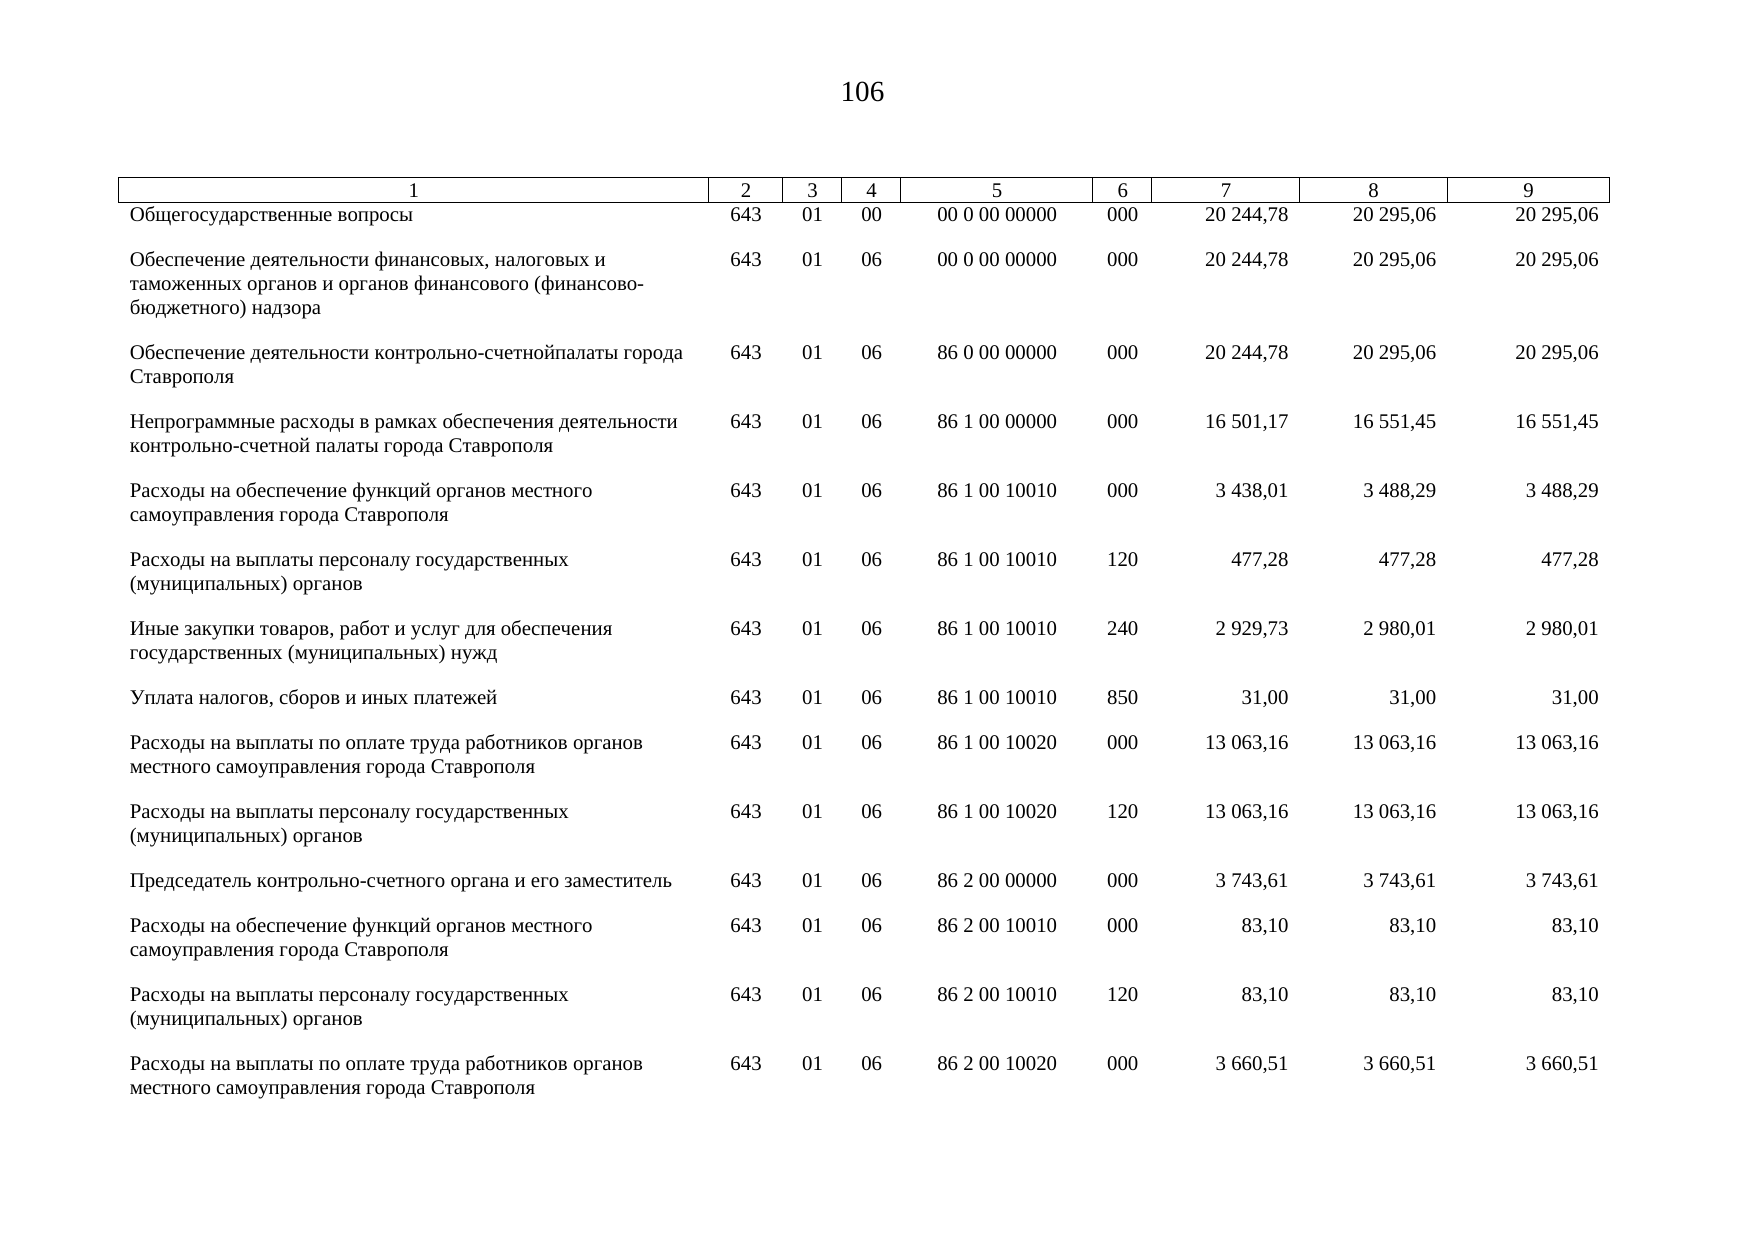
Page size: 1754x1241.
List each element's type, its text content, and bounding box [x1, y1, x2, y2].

table_header 8 [1300, 178, 1447, 202]
table_header 6 [1093, 178, 1151, 202]
table_header 7 [1152, 178, 1299, 202]
table_header 3 [783, 178, 841, 202]
table_header 1 [119, 178, 708, 202]
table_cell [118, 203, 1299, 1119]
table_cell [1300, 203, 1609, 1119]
table_header 9 [1448, 178, 1609, 202]
table_header 4 [842, 178, 900, 202]
table_header 5 [901, 178, 1092, 202]
table_header 2 [709, 178, 782, 202]
